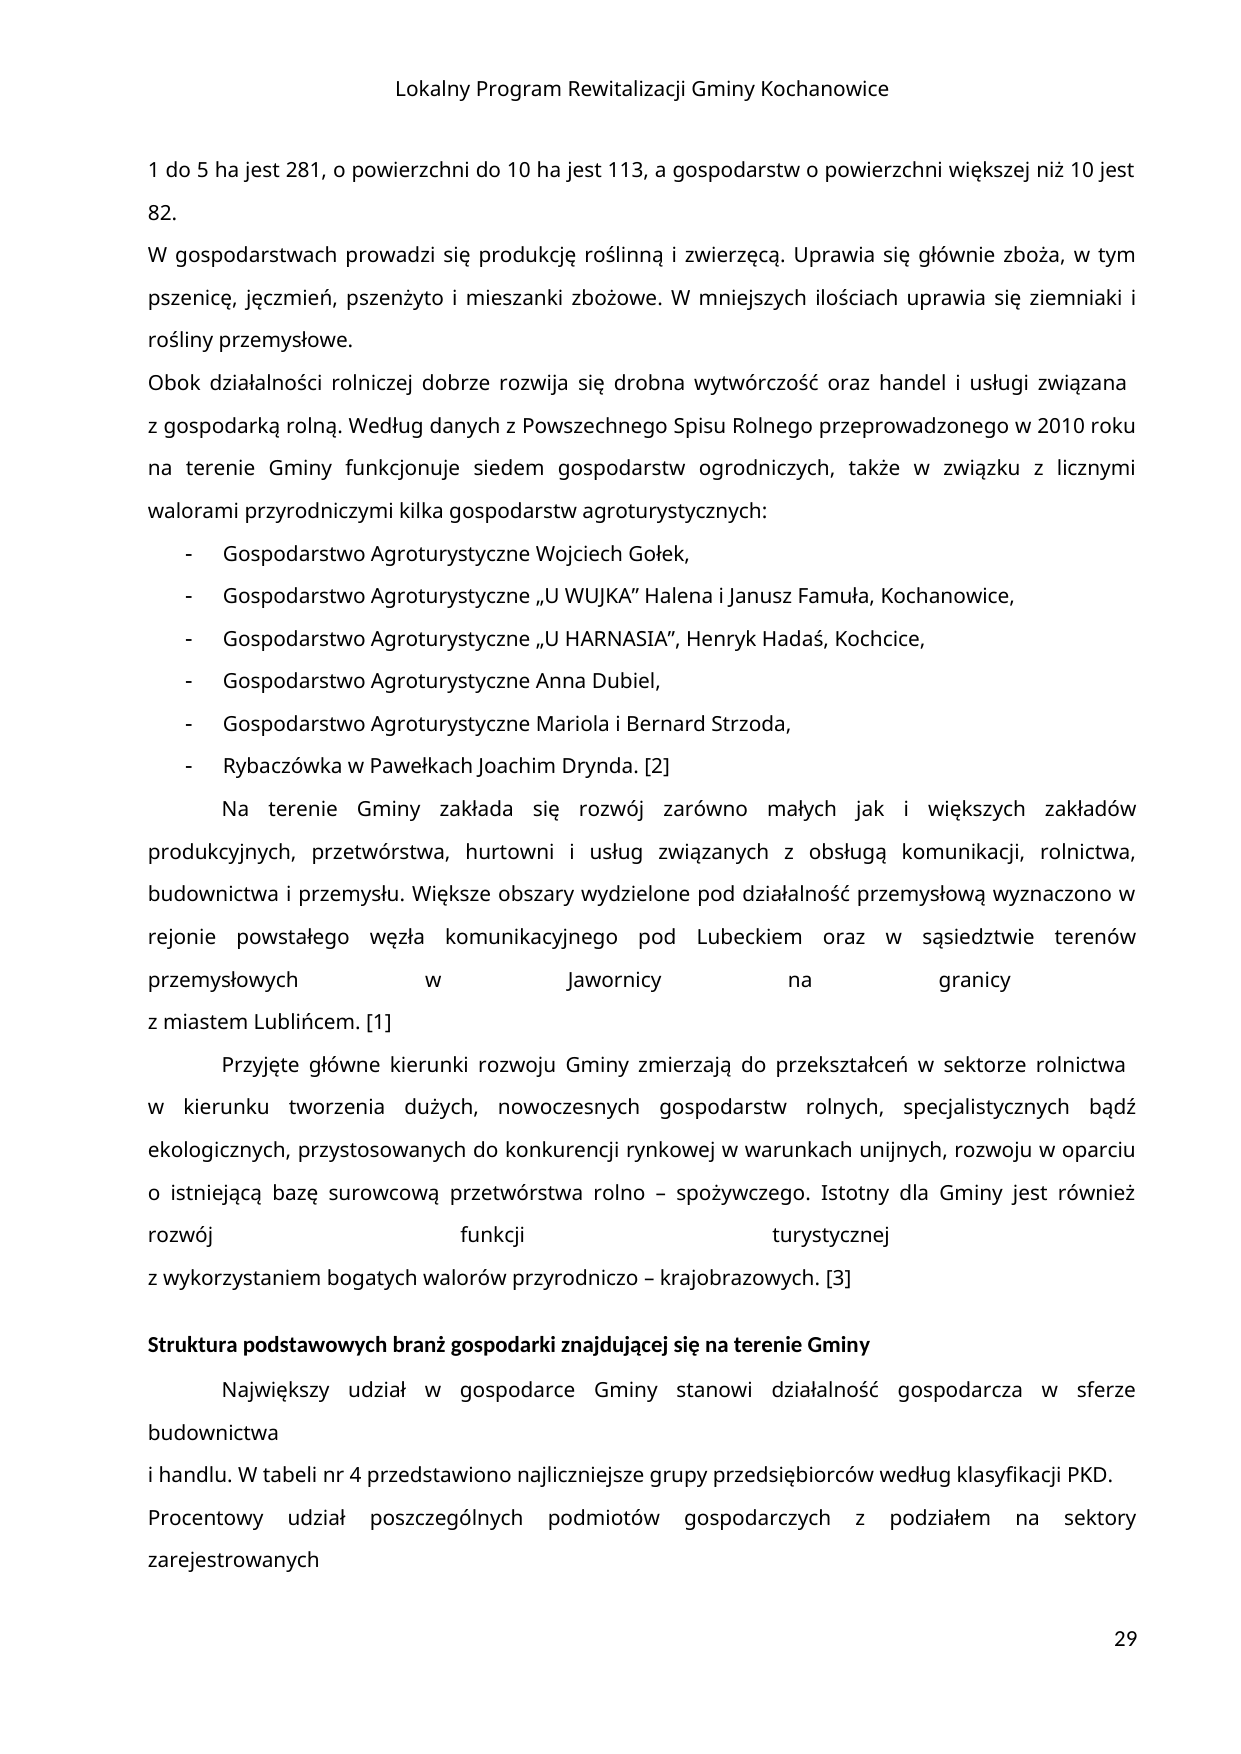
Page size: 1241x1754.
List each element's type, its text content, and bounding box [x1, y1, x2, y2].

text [148, 1503, 1137, 1574]
list Gospodarstwo Agroturystyczne „U HARNASIA”, Henryk Hadaś, Kochcice, [185, 624, 1137, 652]
list Gospodarstwo Agroturystyczne „U WUJKA” Halena i Janusz Famuła, Kochanowice, [185, 581, 1137, 610]
list Gospodarstwo Agroturystyczne Mariola i Bernard Strzoda, [185, 709, 1137, 737]
text Struktura podstawowych branż gospodarki znajdującej się na terenie Gminy [148, 1331, 1137, 1358]
list Gospodarstwo Agroturystyczne Anna Dubiel, [185, 666, 1137, 695]
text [148, 155, 1137, 226]
text Największy udział w gospodarce Gminy stanowi działalność gospodarcza w sferze budownictwa i handlu. W tabeli nr 4 przedstawiono najliczniejsze grupy przedsiębiorców według klasyfikacji PKD. [148, 1375, 1137, 1489]
list Gospodarstwo Agroturystyczne Wojciech Gołek, [185, 539, 1137, 567]
list Rybaczówka w Pawełkach Joachim Drynda. [2] [185, 752, 1137, 780]
text W gospodarstwach prowadzi się produkcję roślinną i zwierzęcą. Uprawia się głównie zboża, w tym pszenicę, jęczmień, pszenżyto i mieszanki zbożowe. W mniejszych ilościach uprawia się ziemniaki i rośliny przemysłowe. [148, 240, 1137, 354]
text Obok działalności rolniczej dobrze rozwija się drobna wytwórczość oraz handel i usługi związana z gospodarką rolną. Według danych z Powszechnego Spisu Rolnego przeprowadzonego w 2010 roku na terenie Gminy funkcjonuje siedem gospodarstw ogrodniczych, także w związku z licznymi walorami przyrodniczymi kilka gospodarstw agroturystycznych: [148, 368, 1137, 524]
text Na terenie Gminy zakłada się rozwój zarówno małych jak i większych zakładów produkcyjnych, przetwórstwa, hurtowni i usług związanych z obsługą komunikacji, rolnictwa, budownictwa i przemysłu. Większe obszary wydzielone pod działalność przemysłową wyznaczono w rejonie powstałego węzła komunikacyjnego pod Lubeckiem oraz w sąsiedztwie terenów przemysłowych w Jawornicy na granicy z miastem Lublińcem. [1] [148, 794, 1137, 1036]
text Przyjęte główne kierunki rozwoju Gminy zmierzają do przekształceń w sektorze rolnictwa w kierunku tworzenia dużych, nowoczesnych gospodarstw rolnych, specjalistycznych bądź ekologicznych, przystosowanych do konkurencji rynkowej w warunkach unijnych, rozwoju w oparciu o istniejącą bazę surowcową przetwórstwa rolno – spożywczego. Istotny dla Gminy jest również rozwój funkcji turystycznej z wykorzystaniem bogatych walorów przyrodniczo – krajobrazowych. [3] [148, 1050, 1137, 1291]
